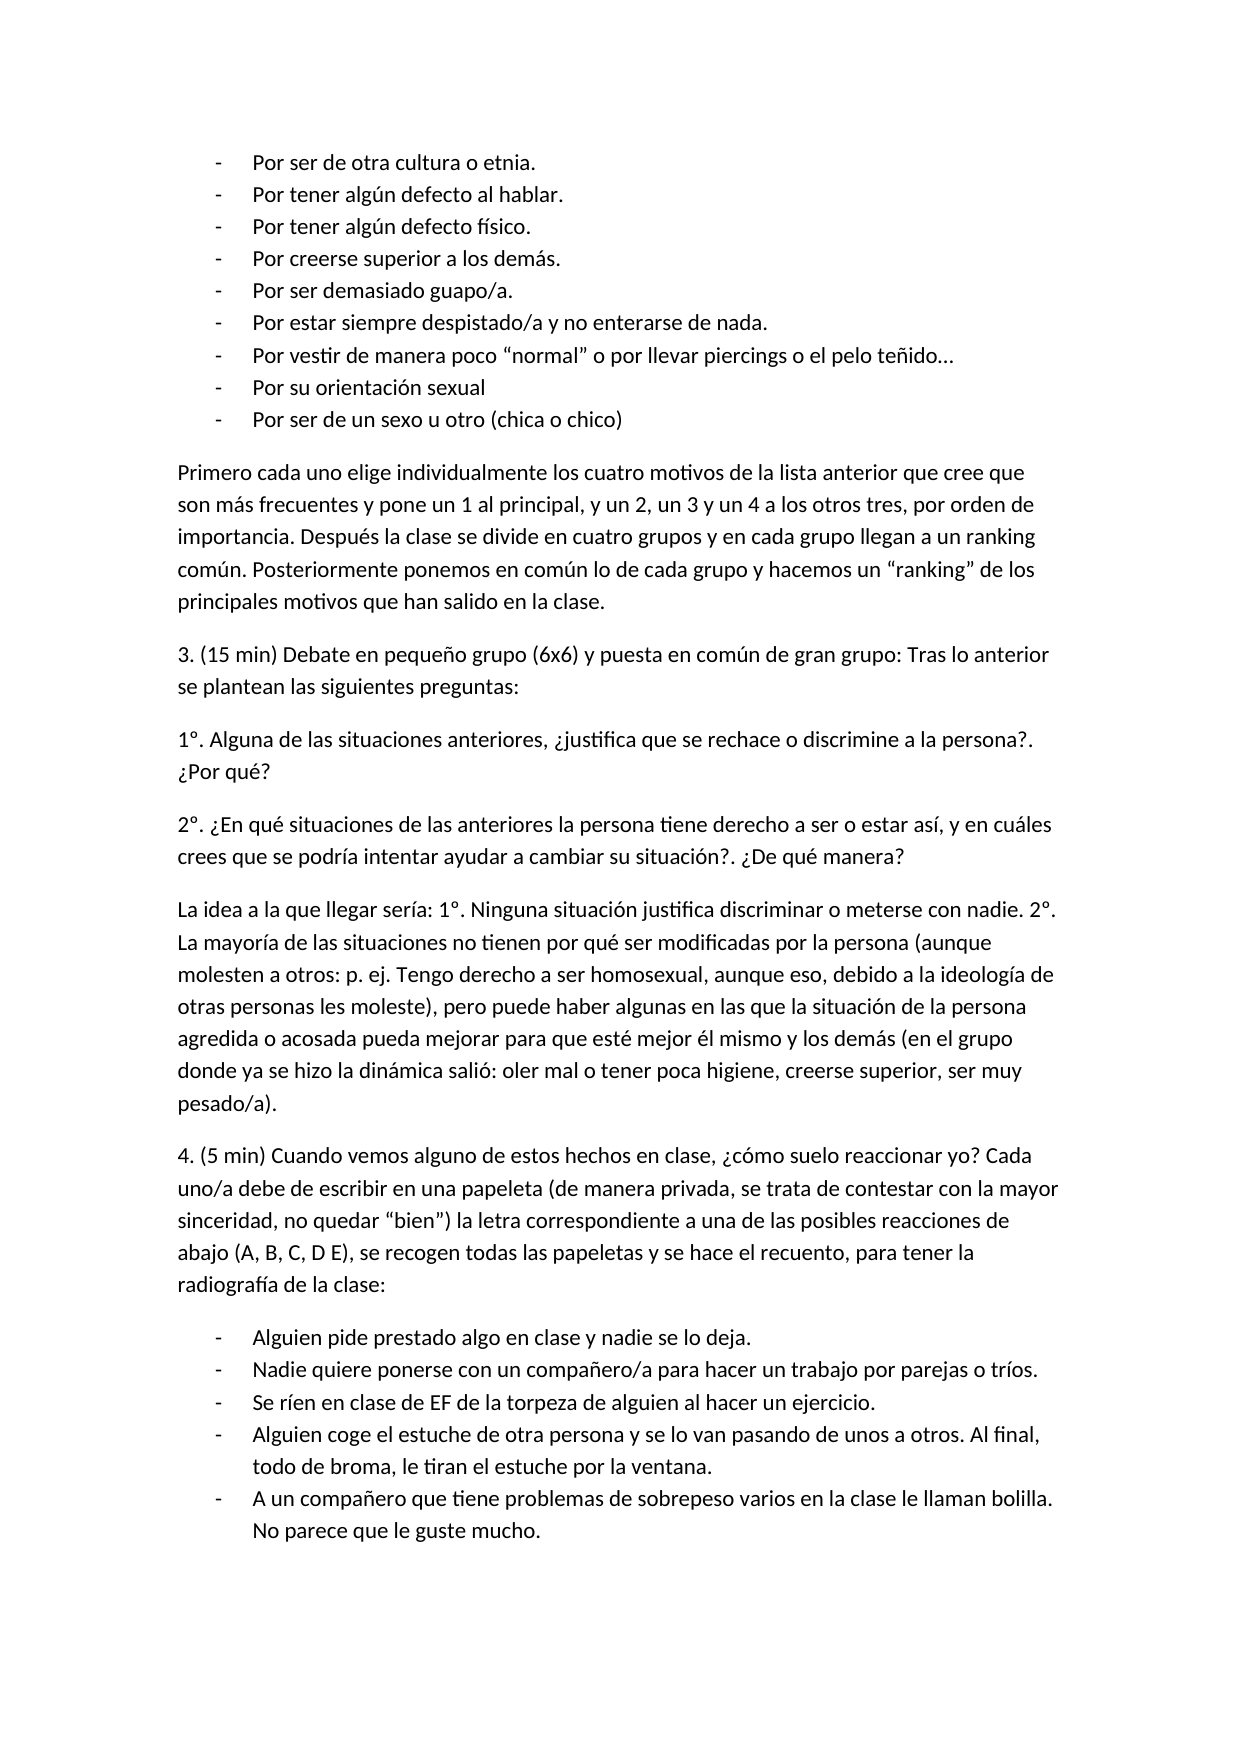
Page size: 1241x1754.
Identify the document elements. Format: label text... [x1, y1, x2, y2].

list A un compañero que tiene problemas de sobrepeso varios en la clase le llaman bolilla. No parece que le guste mucho. [215, 1484, 1063, 1544]
text 4. (5 min) Cuando vemos alguno de estos hechos en clase, ¿cómo suelo reaccionar yo? Cada uno/a debe de escribir en una papeleta (de manera privada, se trata de contestar con la mayor sinceridad, no quedar “bien”) la letra correspondiente a una de las posibles reacciones de abajo (A, B, C, D E), se recogen todas las papeletas y se hace el recuento, para tener la radiografía de la clase: [177, 1142, 1063, 1298]
list Por vestir de manera poco “normal” o por llevar piercings o el pelo teñido… [215, 341, 1063, 369]
list Por estar siempre despistado/a y no enterarse de nada. [215, 308, 1063, 337]
list Se ríen en clase de EF de la torpeza de alguien al hacer un ejercicio. [215, 1388, 1063, 1416]
list Por su orientación sexual [215, 373, 1063, 401]
list Por tener algún defecto físico. [215, 212, 1063, 240]
text 1º. Alguna de las situaciones anteriores, ¿justifica que se rechace o discrimine a la persona?. ¿Por qué? [177, 725, 1063, 785]
list Por ser demasiado guapo/a. [215, 276, 1063, 304]
list Por tener algún defecto al hablar. [215, 180, 1063, 208]
text La idea a la que llegar sería: 1º. Ninguna situación justifica discriminar o meterse con nadie. 2º. La mayoría de las situaciones no tienen por qué ser modificadas por la persona (aunque molesten a otros: p. ej. Tengo derecho a ser homosexual, aunque eso, debido a la ideología de otras personas les moleste), pero puede haber algunas en las que la situación de la persona agredida o acosada pueda mejorar para que esté mejor él mismo y los demás (en el grupo donde ya se hizo la dinámica salió: oler mal o tener poca higiene, creerse superior, ser muy pesado/a). [177, 896, 1063, 1117]
text Primero cada uno elige individualmente los cuatro motivos de la lista anterior que cree que son más frecuentes y pone un 1 al principal, y un 2, un 3 y un 4 a los otros tres, por orden de importancia. Después la clase se divide en cuatro grupos y en cada grupo llegan a un ranking común. Posteriormente ponemos en común lo de cada grupo y hacemos un “ranking” de los principales motivos que han salido en la clase. [177, 458, 1063, 615]
list Nadie quiere ponerse con un compañero/a para hacer un trabajo por parejas o tríos. [215, 1356, 1063, 1384]
text 2º. ¿En qué situaciones de las anteriores la persona tiene derecho a ser o estar así, y en cuáles crees que se podría intentar ayudar a cambiar su situación?. ¿De qué manera? [177, 810, 1063, 871]
text 3. (15 min) Debate en pequeño grupo (6x6) y puesta en común de gran grupo: Tras lo anterior se plantean las siguientes preguntas: [177, 640, 1063, 700]
list Alguien coge el estuche de otra persona y se lo van pasando de unos a otros. Al final, todo de broma, le tiran el estuche por la ventana. [215, 1420, 1063, 1480]
list Alguien pide prestado algo en clase y nadie se lo deja. [215, 1323, 1063, 1351]
list Por ser de un sexo u otro (chica o chico) [215, 405, 1063, 433]
list Por ser de otra cultura o etnia. [215, 148, 1063, 176]
list Por creerse superior a los demás. [215, 244, 1063, 272]
